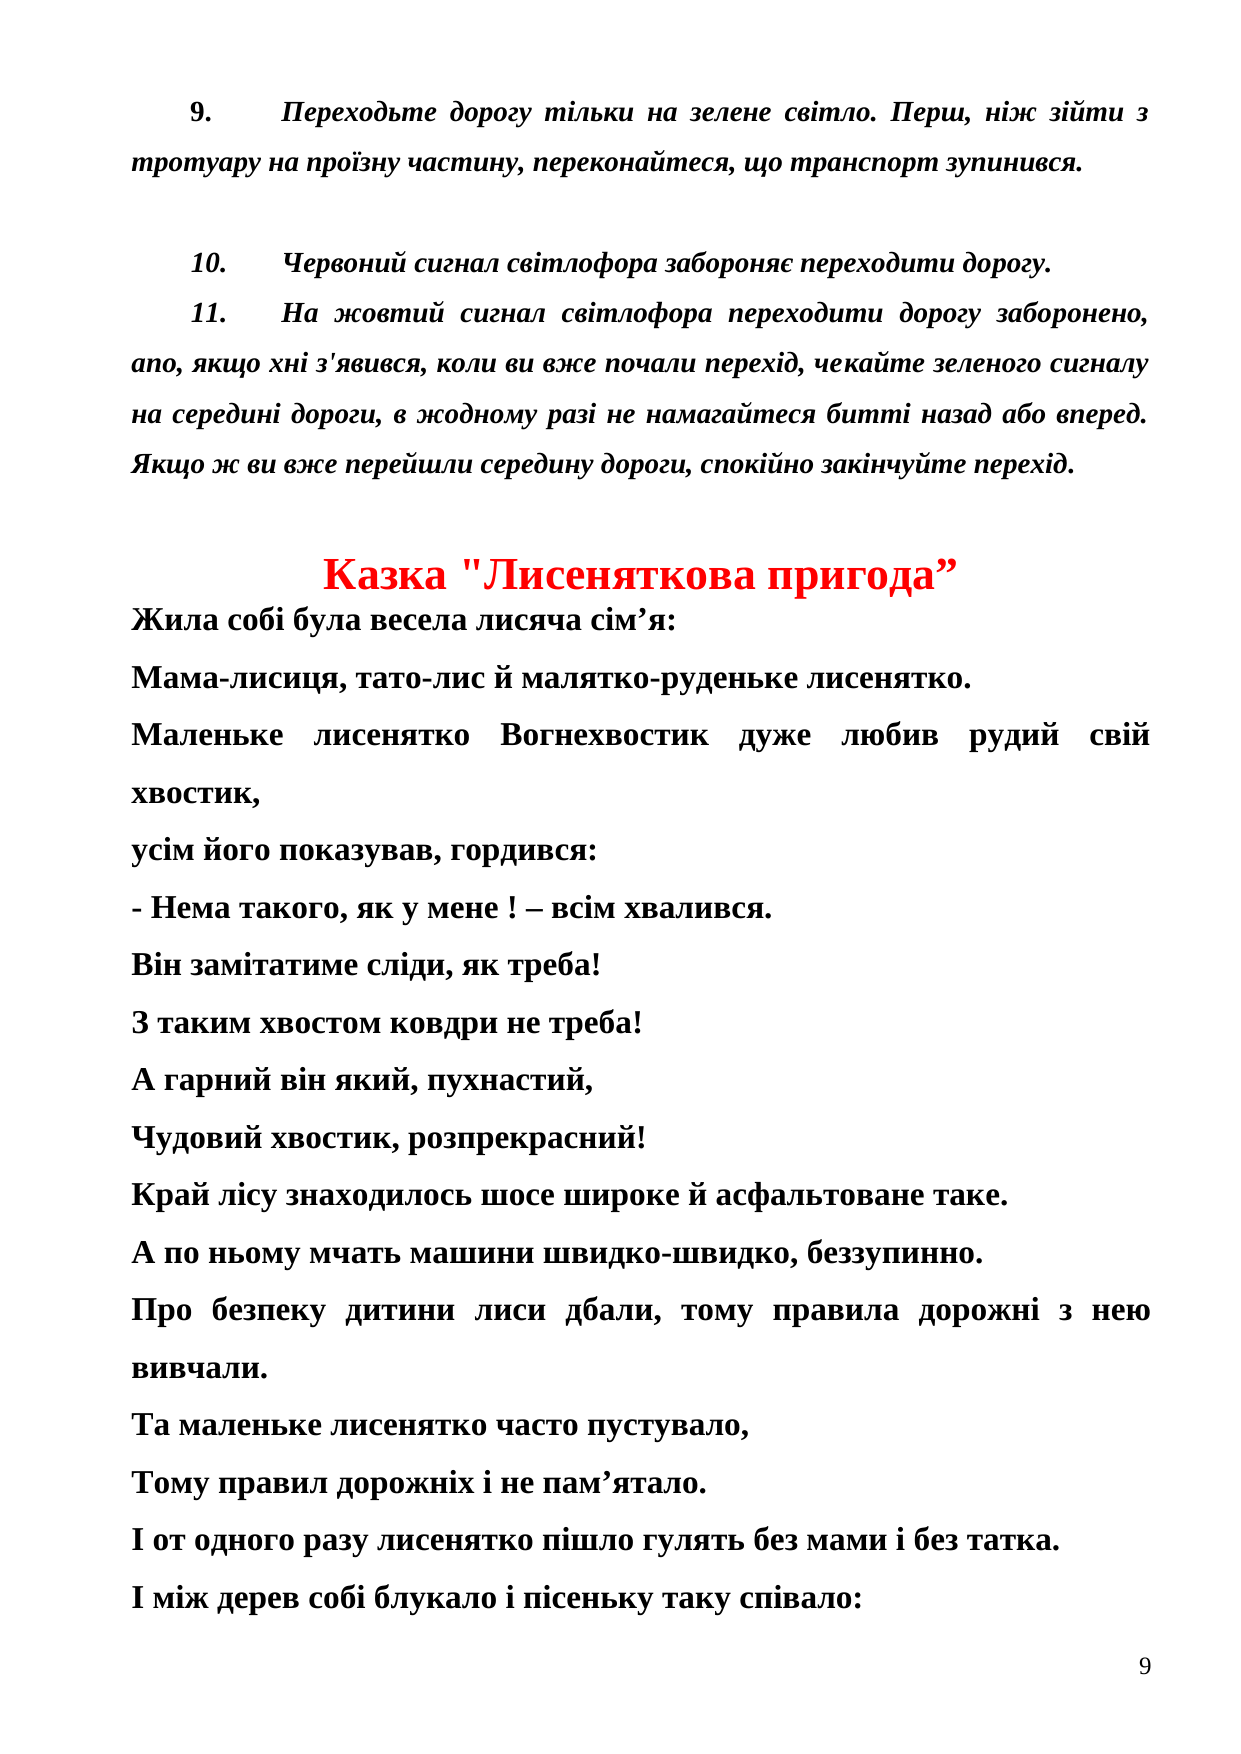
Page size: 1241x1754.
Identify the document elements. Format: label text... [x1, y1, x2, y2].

text Казка "Лисеняткова пригода” [131, 547, 1152, 599]
list На жовтий сигнал світлофора переходити дорогу заборонено, ano, якщо хні з'явився, коли ви вже почали перехід, чекайте зеленого сигналу на середині дороги, в жодному разі не намагайтеся битті назад або вперед. Якщо ж ви вже перейшли середину дороги, спокійно закінчуйте перехід. [131, 295, 1152, 480]
text Чудовий хвостик, розпрекрасний! [131, 1117, 1152, 1155]
text Про безпеку дитини лиси дбали, тому правила дорожні з нею вивчали. [131, 1289, 1152, 1385]
text Мама-лисиця, тато-лис й малятко-руденьке лисенятко. [131, 657, 1152, 695]
text З таким хвостом ковдри не треба! [131, 1002, 1152, 1040]
text усім його показував, гордився: [131, 829, 1152, 868]
list Переходьте дорогу тільки на зелене світло. Перш, ніж зійти з тротуару на проїзну частину, переконайтеся, що транспорт зупинився. [131, 94, 1152, 178]
text Маленьке лисенятко Вогнехвостик дуже любив рудий свій хвостик, [131, 714, 1152, 810]
text - Нема такого, як у мене ! – всім хвалився. [131, 887, 1152, 925]
text Тому правил дорожніх і не пам’ятало. [131, 1462, 1152, 1500]
text А по ньому мчать машини швидко-швидко, беззупинно. [131, 1232, 1152, 1270]
text Жила собі була весела лисяча сім’я: [131, 599, 1152, 638]
text А гарний він який, пухнастий, [131, 1059, 1152, 1098]
list Червоний сигнал світлофора забороняє переходити дорогу. [131, 245, 1152, 278]
text Та маленьке лисенятко часто пустувало, [131, 1404, 1152, 1443]
text І між дерев собі блукало і пісеньку таку співало: [131, 1577, 1152, 1615]
text Він замітатиме сліди, як треба! [131, 944, 1152, 983]
text І от одного разу лисенятко пішло гулять без мами і без татка. [131, 1519, 1152, 1558]
text Край лісу знаходилось шосе широке й асфальтоване таке. [131, 1174, 1152, 1213]
